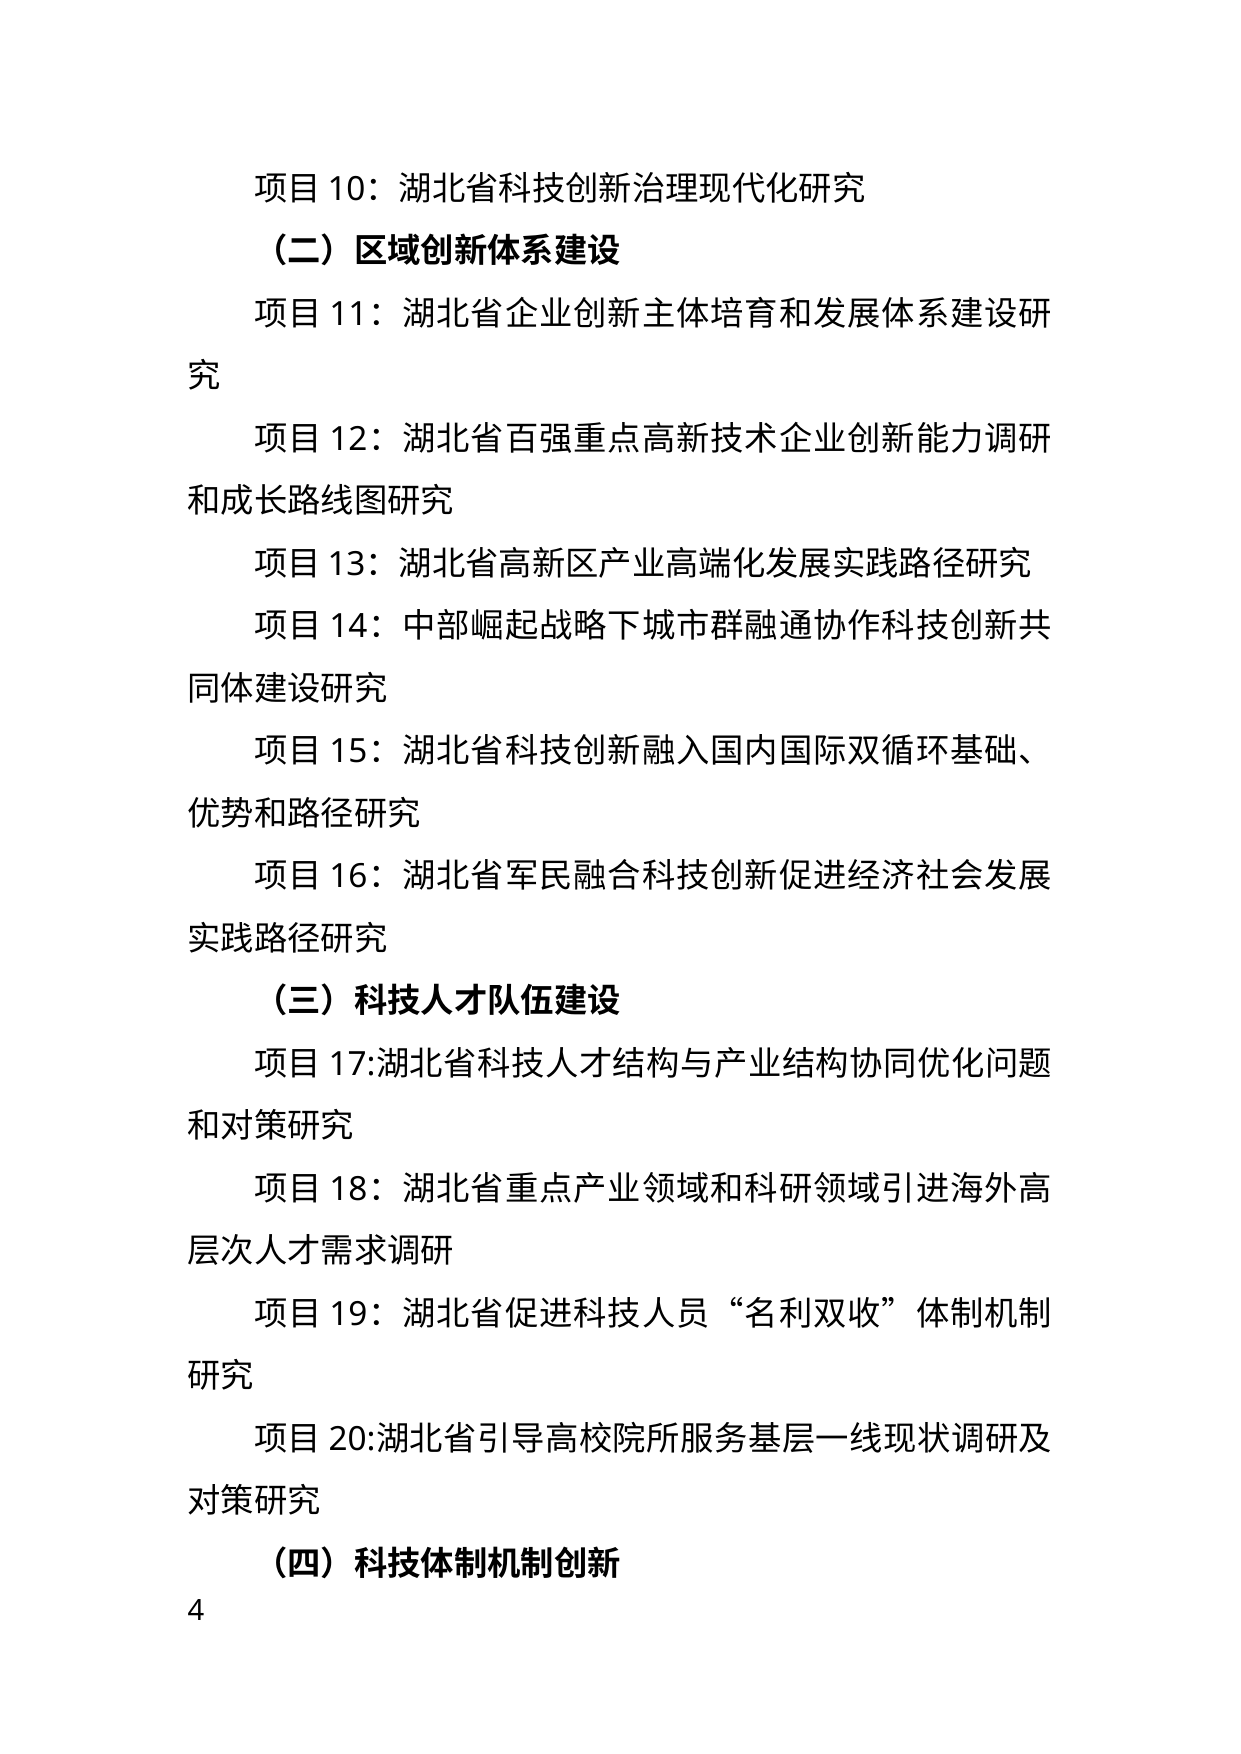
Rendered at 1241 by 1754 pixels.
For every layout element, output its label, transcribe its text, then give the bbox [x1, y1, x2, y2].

text 项目16：湖北省军民融合科技创新促进经济社会发展实践路径研究 [187, 837, 1053, 962]
text 项目14：中部崛起战略下城市群融通协作科技创新共同体建设研究 [187, 587, 1053, 712]
text 项目20:湖北省引导高校院所服务基层一线现状调研及对策研究 [187, 1400, 1053, 1525]
text 项目17:湖北省科技人才结构与产业结构协同优化问题和对策研究 [187, 1025, 1053, 1150]
text 项目12：湖北省百强重点高新技术企业创新能力调研和成长路线图研究 [187, 400, 1053, 525]
text 项目11：湖北省企业创新主体培育和发展体系建设研究 [187, 275, 1053, 400]
text （四）科技体制机制创新 [187, 1525, 1053, 1587]
text 项目19：湖北省促进科技人员“名利双收”体制机制研究 [187, 1275, 1053, 1400]
text 项目18：湖北省重点产业领域和科研领域引进海外高层次人才需求调研 [187, 1150, 1053, 1275]
text （三）科技人才队伍建设 [187, 962, 1053, 1025]
text 项目13：湖北省高新区产业高端化发展实践路径研究 [187, 525, 1053, 587]
text 项目10：湖北省科技创新治理现代化研究 [187, 150, 1053, 212]
text （二）区域创新体系建设 [187, 212, 1053, 275]
text 项目15：湖北省科技创新融入国内国际双循环基础、优势和路径研究 [187, 712, 1053, 837]
